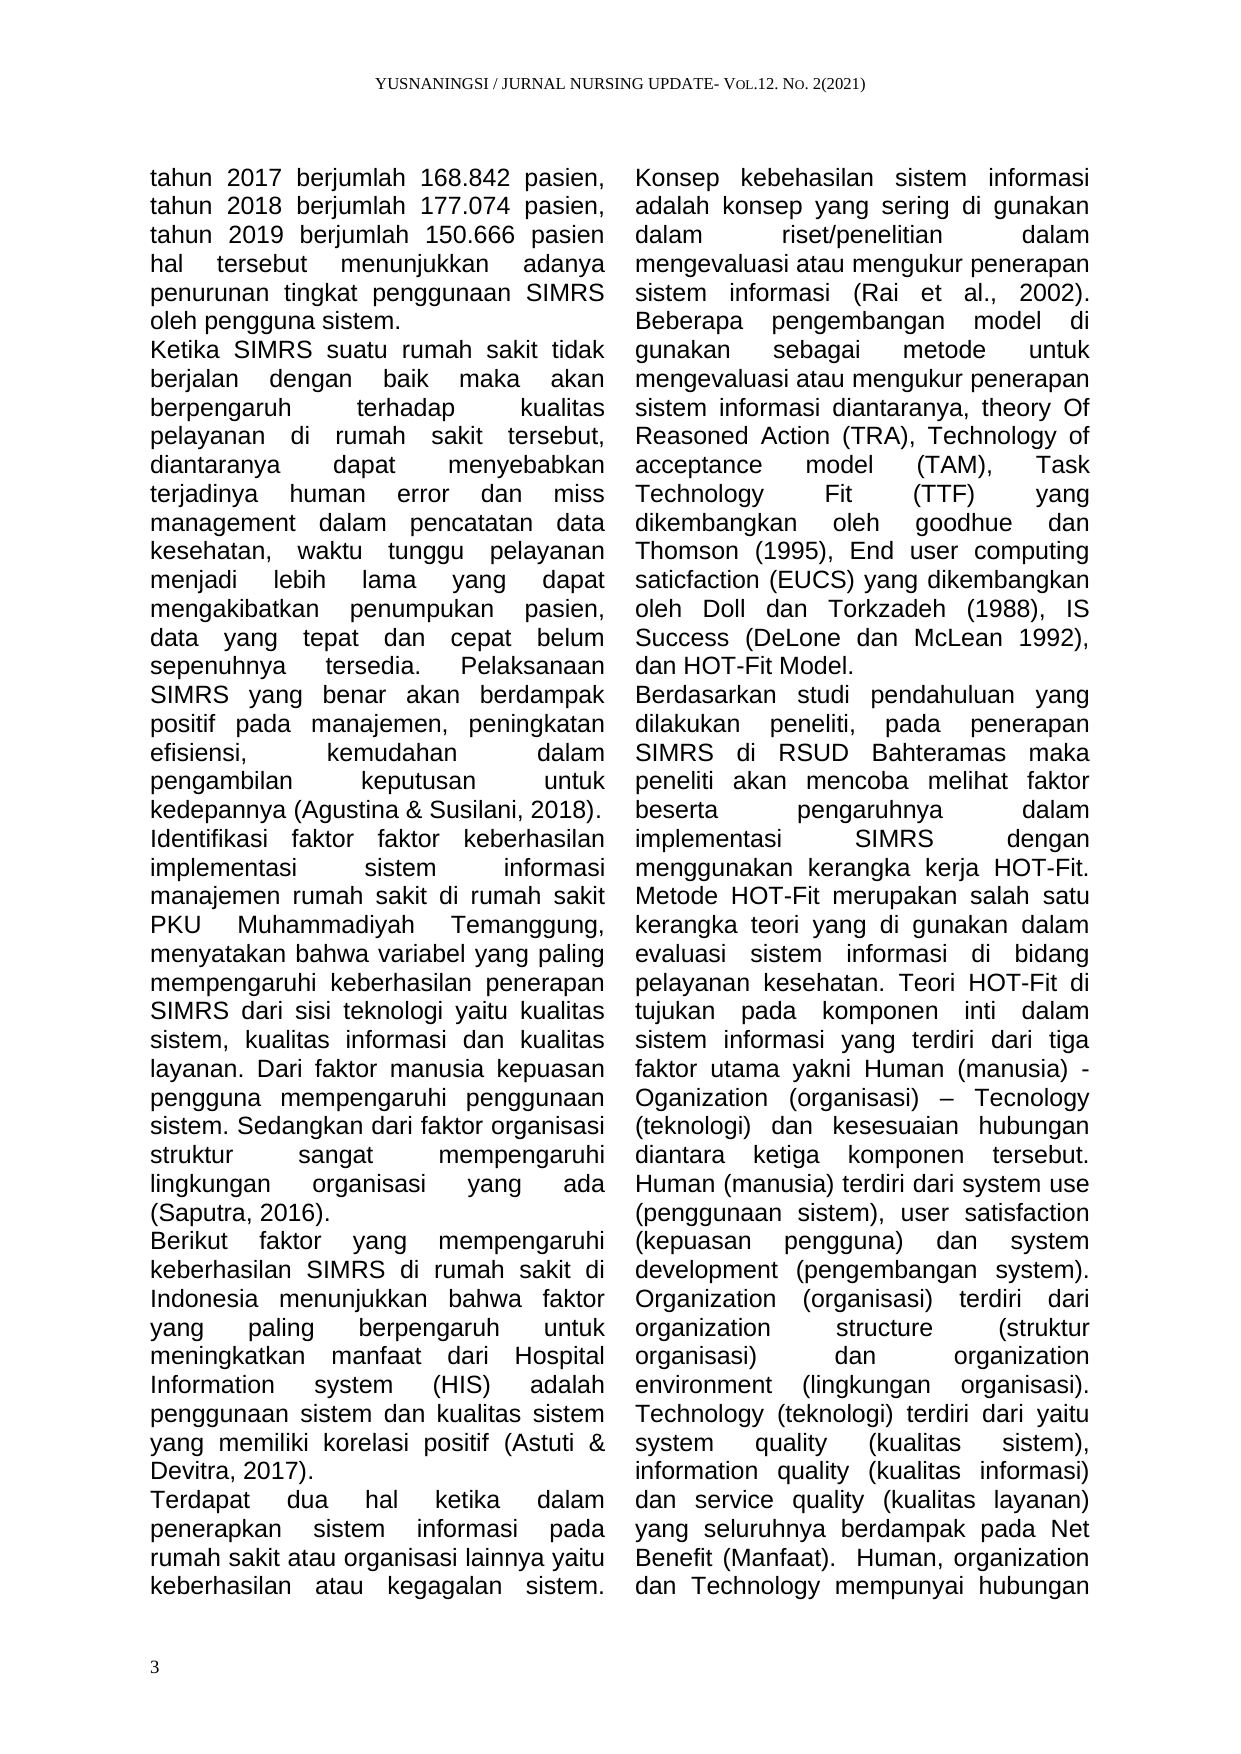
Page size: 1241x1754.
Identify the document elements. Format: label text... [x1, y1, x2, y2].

text Ketika SIMRS suatu rumah sakit tidak berjalan dengan baik maka akan berpengaruh terhadap kualitas pelayanan di rumah sakit tersebut, diantaranya dapat menyebabkan terjadinya human error dan miss management dalam pencatatan data kesehatan, waktu tunggu pelayanan menjadi lebih lama yang dapat mengakibatkan penumpukan pasien, data yang tepat dan cepat belum sepenuhnya tersedia. Pelaksanaan SIMRS yang benar akan berdampak positif pada manajemen, peningkatan efisiensi, kemudahan dalam pengambilan keputusan untuk kedepannya (Agustina & Susilani, 2018). [150, 335, 605, 824]
text Terdapat dua hal ketika dalam penerapkan sistem informasi pada rumah sakit atau organisasi lainnya yaitu keberhasilan atau kegagalan sistem. Konsep kebehasilan sistem informasi adalah konsep yang sering di gunakan dalam riset/penelitian dalam mengevaluasi atau mengukur penerapan sistem informasi (Rai et al., 2002). Beberapa pengembangan model di gunakan sebagai metode untuk mengevaluasi atau mengukur penerapan sistem informasi diantaranya, theory Of Reasoned Action (TRA), Technology of acceptance model (TAM), Task Technology Fit (TTF) yang dikembangkan oleh goodhue dan Thomson (1995), End user computing saticfaction (EUCS) yang dikembangkan oleh Doll dan Torkzadeh (1988), IS Success (DeLone dan McLean 1992), dan HOT-Fit Model. [635, 162, 1090, 680]
text Berikut faktor yang mempengaruhi keberhasilan SIMRS di rumah sakit di Indonesia menunjukkan bahwa faktor yang paling berpengaruh untuk meningkatkan manfaat dari Hospital Information system (HIS) adalah penggunaan sistem dan kualitas sistem yang memiliki korelasi positif (Astuti & Devitra, 2017). [150, 1226, 605, 1485]
text Identifikasi faktor faktor keberhasilan implementasi sistem informasi manajemen rumah sakit di rumah sakit PKU Muhammadiyah Temanggung, menyatakan bahwa variabel yang paling mempengaruhi keberhasilan penerapan SIMRS dari sisi teknologi yaitu kualitas sistem, kualitas informasi dan kualitas layanan. Dari faktor manusia kepuasan pengguna mempengaruhi penggunaan sistem. Sedangkan dari faktor organisasi struktur sangat mempengaruhi lingkungan organisasi yang ada (Saputra, 2016). [150, 824, 605, 1226]
text Terdapat dua hal ketika dalam penerapkan sistem informasi pada rumah sakit atau organisasi lainnya yaitu keberhasilan atau kegagalan sistem. Konsep kebehasilan sistem informasi adalah konsep yang sering di gunakan dalam riset/penelitian dalam mengevaluasi atau mengukur penerapan sistem informasi (Rai et al., 2002). Beberapa pengembangan model di gunakan sebagai metode untuk mengevaluasi atau mengukur penerapan sistem informasi diantaranya, theory Of Reasoned Action (TRA), Technology of acceptance model (TAM), Task Technology Fit (TTF) yang dikembangkan oleh goodhue dan Thomson (1995), End user computing saticfaction (EUCS) yang dikembangkan oleh Doll dan Torkzadeh (1988), IS Success (DeLone dan McLean 1992), dan HOT-Fit Model. [150, 1485, 605, 1600]
